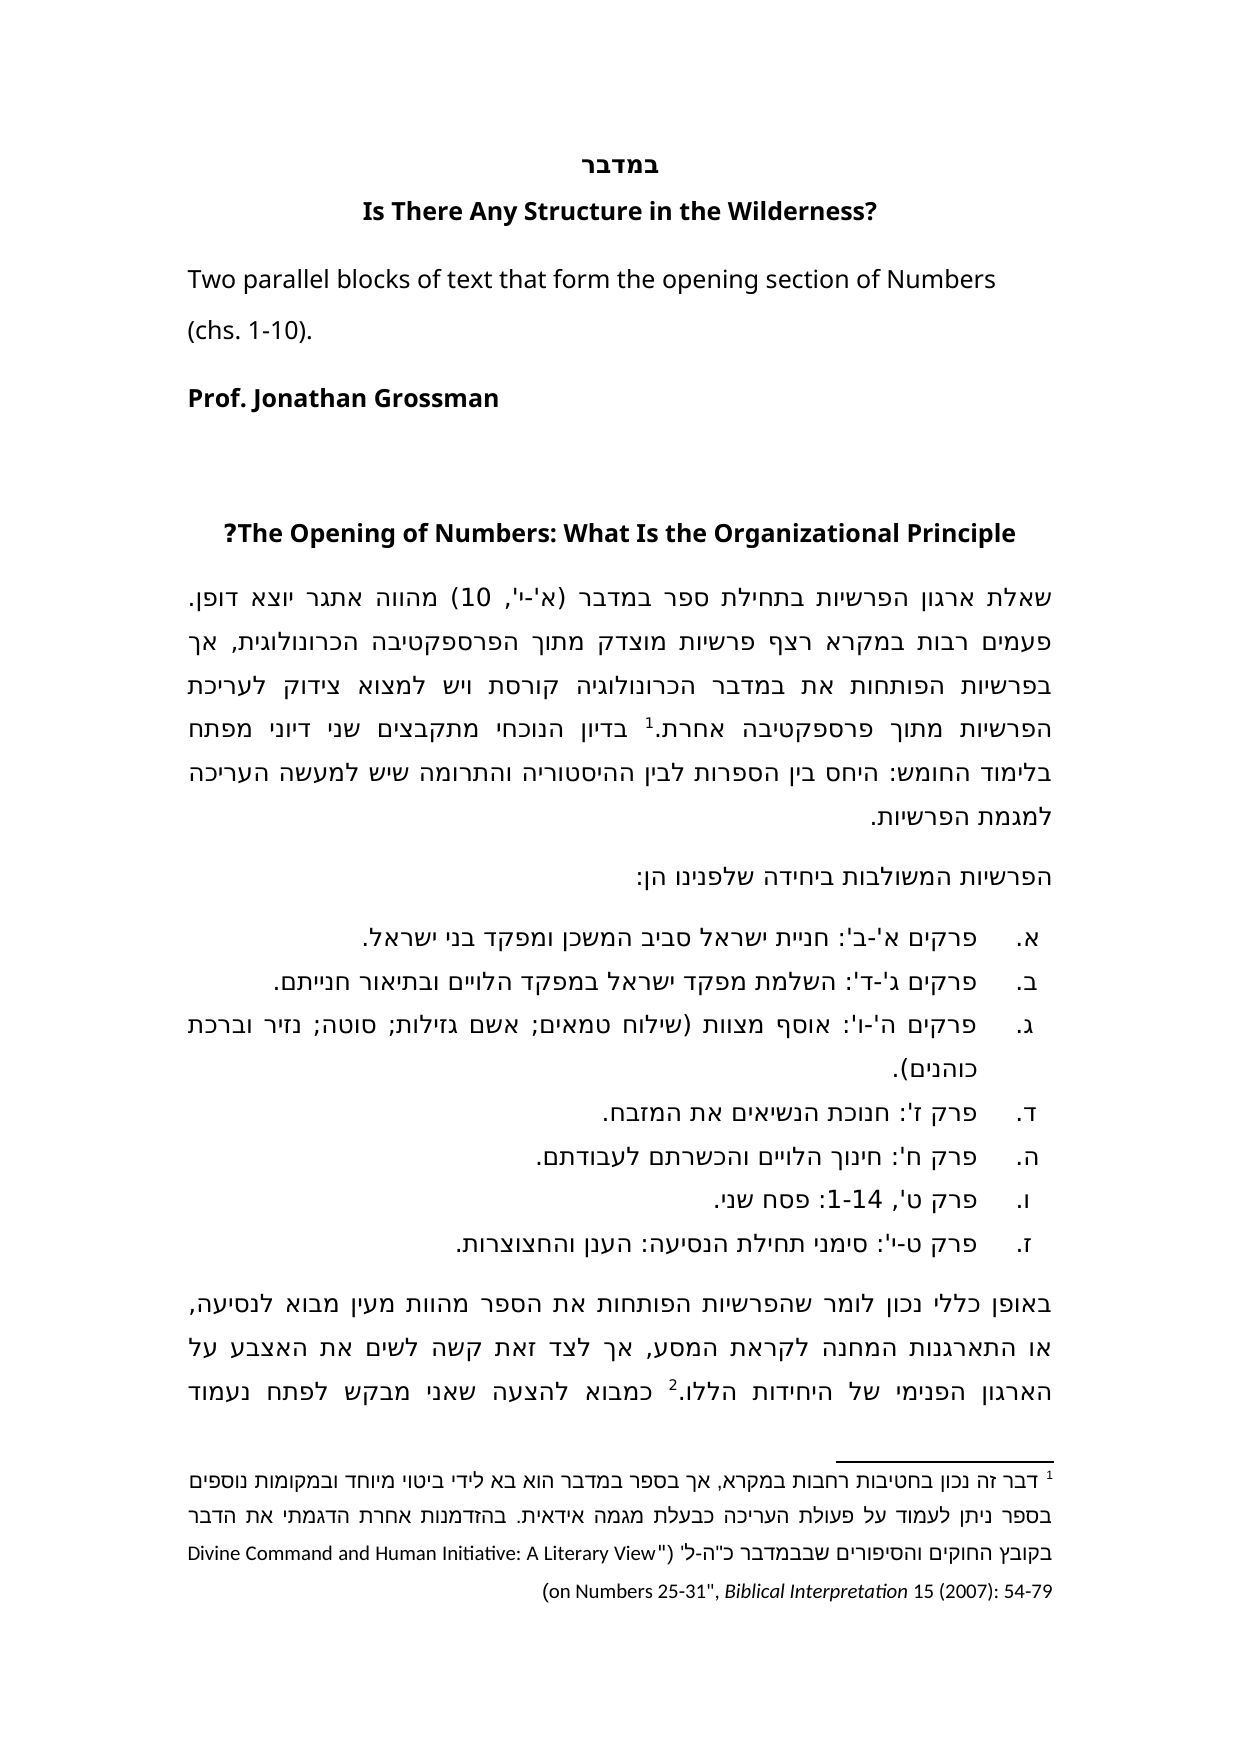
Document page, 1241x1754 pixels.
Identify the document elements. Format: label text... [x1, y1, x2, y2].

list פרק ז': חנוכת הנשיאים את המזבח. [187, 1098, 1015, 1127]
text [187, 1289, 1053, 1406]
text Prof. Jonathan Grossman [187, 380, 1053, 414]
text The Opening of Numbers: What Is the Organizational Principle? [187, 516, 1053, 550]
text הפרשיות המשולבות ביחידה שלפנינו הן: [187, 862, 1053, 892]
list פרק ט-י': סימני תחילת הנסיעה: הענן והחצוצרות. [187, 1229, 1015, 1258]
list פרק ח': חינוך הלויים והכשרתם לעבודתם. [187, 1142, 1015, 1171]
list פרקים ג'-ד': השלמת מפקד ישראל במפקד הלויים ובתיאור חנייתם. [187, 967, 1015, 996]
text Two parallel blocks of text that form the opening section of Numbers (chs. 1-10). [187, 261, 1053, 347]
text Is There Any Structure in the Wilderness? [187, 194, 1053, 228]
text במדבר [187, 150, 1053, 179]
list פרקים ה'-ו': אוסף מצוות (שילוח טמאים; אשם גזילות; סוטה; נזיר וברכת כוהנים). [187, 1010, 1015, 1083]
list פרקים א'-ב': חניית ישראל סביב המשכן ומפקד בני ישראל. [187, 923, 1015, 952]
text שאלת ארגון הפרשיות בתחילת ספר במדבר (א'-י', 10) מהווה אתגר יוצא דופן. פעמים רבות במקרא רצף פרשיות מוצדק מתוך הפרספקטיבה הכרונולוגית, אך בפרשיות הפותחות את במדבר הכרונולוגיה קורסת ויש למצוא צידוק לעריכת הפרשיות מתוך פרספקטיבה אחרת. בדיון הנוכחי מתקבצים שני דיוני מפתח בלימוד החומש: היחס בין הספרות לבין ההיסטוריה והתרומה שיש למעשה העריכה למגמת הפרשיות. [187, 583, 1053, 831]
list פרק ט', 1-14: פסח שני. [187, 1185, 1015, 1214]
